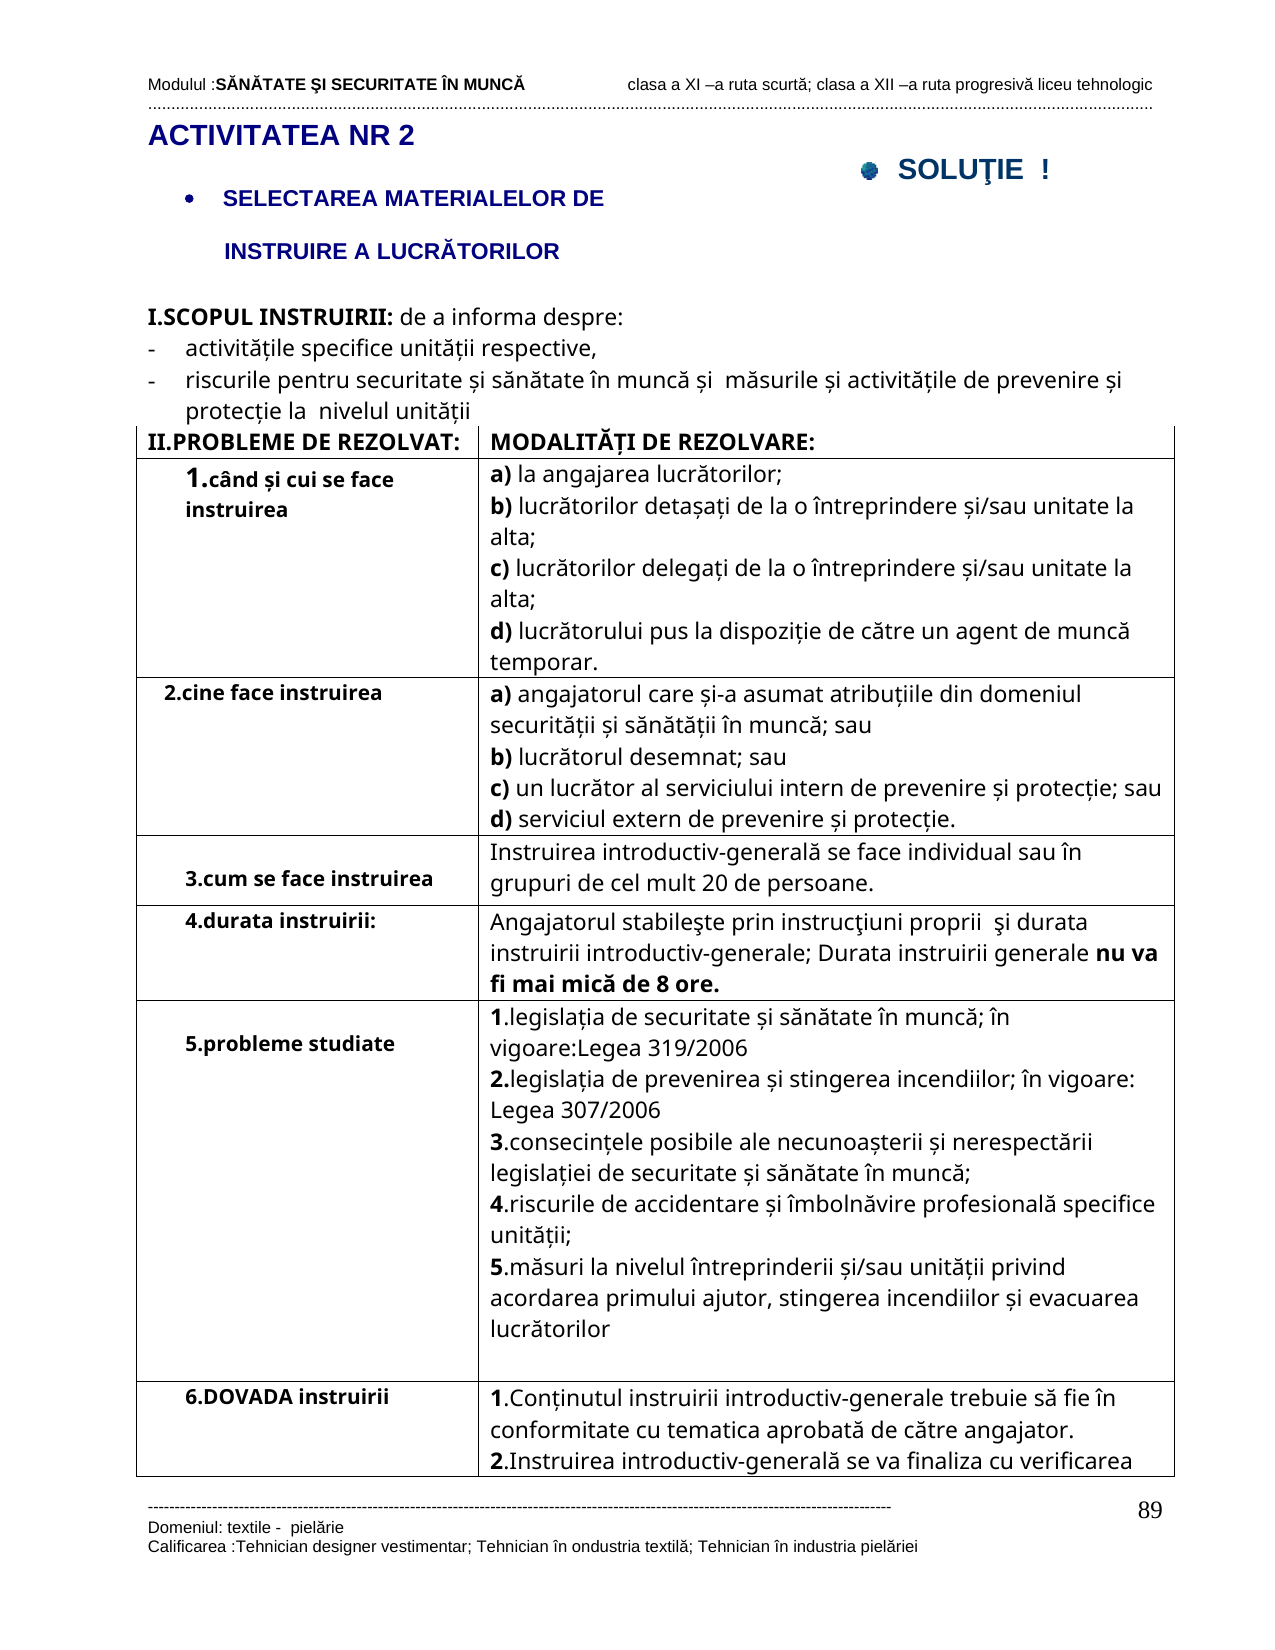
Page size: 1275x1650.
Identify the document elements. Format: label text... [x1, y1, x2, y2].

table_header I.SCOPUL INSTRUIRII: de a informa despre: activităţile specifice unităţii respective, riscurile pentru securitate şi sănătate în muncă şi măsurile şi activităţile de prevenire şi protecţie la nivelul unităţii [136, 301, 1174, 426]
text INSTRUIRE A LUCRĂTORILOR [148, 238, 1163, 264]
table_cell 4.durata instruirii: [137, 906, 478, 999]
table_cell MODALITĂŢI DE REZOLVARE: [479, 426, 1174, 457]
table_cell Instruirea introductiv-generală se face individual sau în grupuri de cel mult 20 de persoane. [479, 836, 1174, 905]
table_cell 1.când şi cui se face instruirea [137, 459, 478, 677]
table_cell Angajatorul stabileşte prin instrucţiuni proprii şi durata instruirii introductiv-generale; Durata instruirii generale nu va fi mai mică de 8 ore. [479, 906, 1174, 999]
table_cell a) angajatorul care şi-a asumat atribuţiile din domeniul securităţii şi sănătăţii în muncă; sau b) lucrătorul desemnat; sau c) un lucrător al serviciului intern de prevenire şi protecţie; sau d) serviciul extern de prevenire şi protecţie. [479, 678, 1174, 834]
table_cell 1.legislaţia de securitate şi sănătate în muncă; în vigoare:Legea 319/2006 2.legislaţia de prevenirea şi stingerea incendiilor; în vigoare: Legea 307/2006 3.consecinţele posibile ale necunoaşterii şi nerespectării legislaţiei de securitate şi sănătate în muncă; 4.riscurile de accidentare şi îmbolnăvire profesională specifice unităţii; 5.măsuri la nivelul întreprinderii şi/sau unităţii privind acordarea primului ajutor, stingerea incendiilor şi evacuarea lucrătorilor [479, 1001, 1174, 1381]
table_cell II.PROBLEME DE REZOLVAT: [137, 426, 478, 457]
table_cell 3.cum se face instruirea [137, 836, 478, 905]
list SELECTAREA MATERIALELOR DE [185, 185, 1163, 212]
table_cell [479, 1382, 1174, 1476]
table_cell 2.cine face instruirea [137, 678, 478, 834]
text ACTIVITATEA NR 2 [148, 118, 1163, 152]
table_cell 5.probleme studiate [137, 1001, 478, 1381]
table_cell 6.DOVADA instruirii [137, 1382, 478, 1476]
table_cell a) la angajarea lucrătorilor; b) lucrătorilor detaşaţi de la o întreprindere şi/sau unitate la alta; c) lucrătorilor delegaţi de la o întreprindere şi/sau unitate la alta; d) lucrătorului pus la dispoziţie de către un agent de muncă temporar. [479, 459, 1174, 677]
list SOLUŢIE ! [148, 152, 1163, 185]
picture [861, 162, 878, 180]
